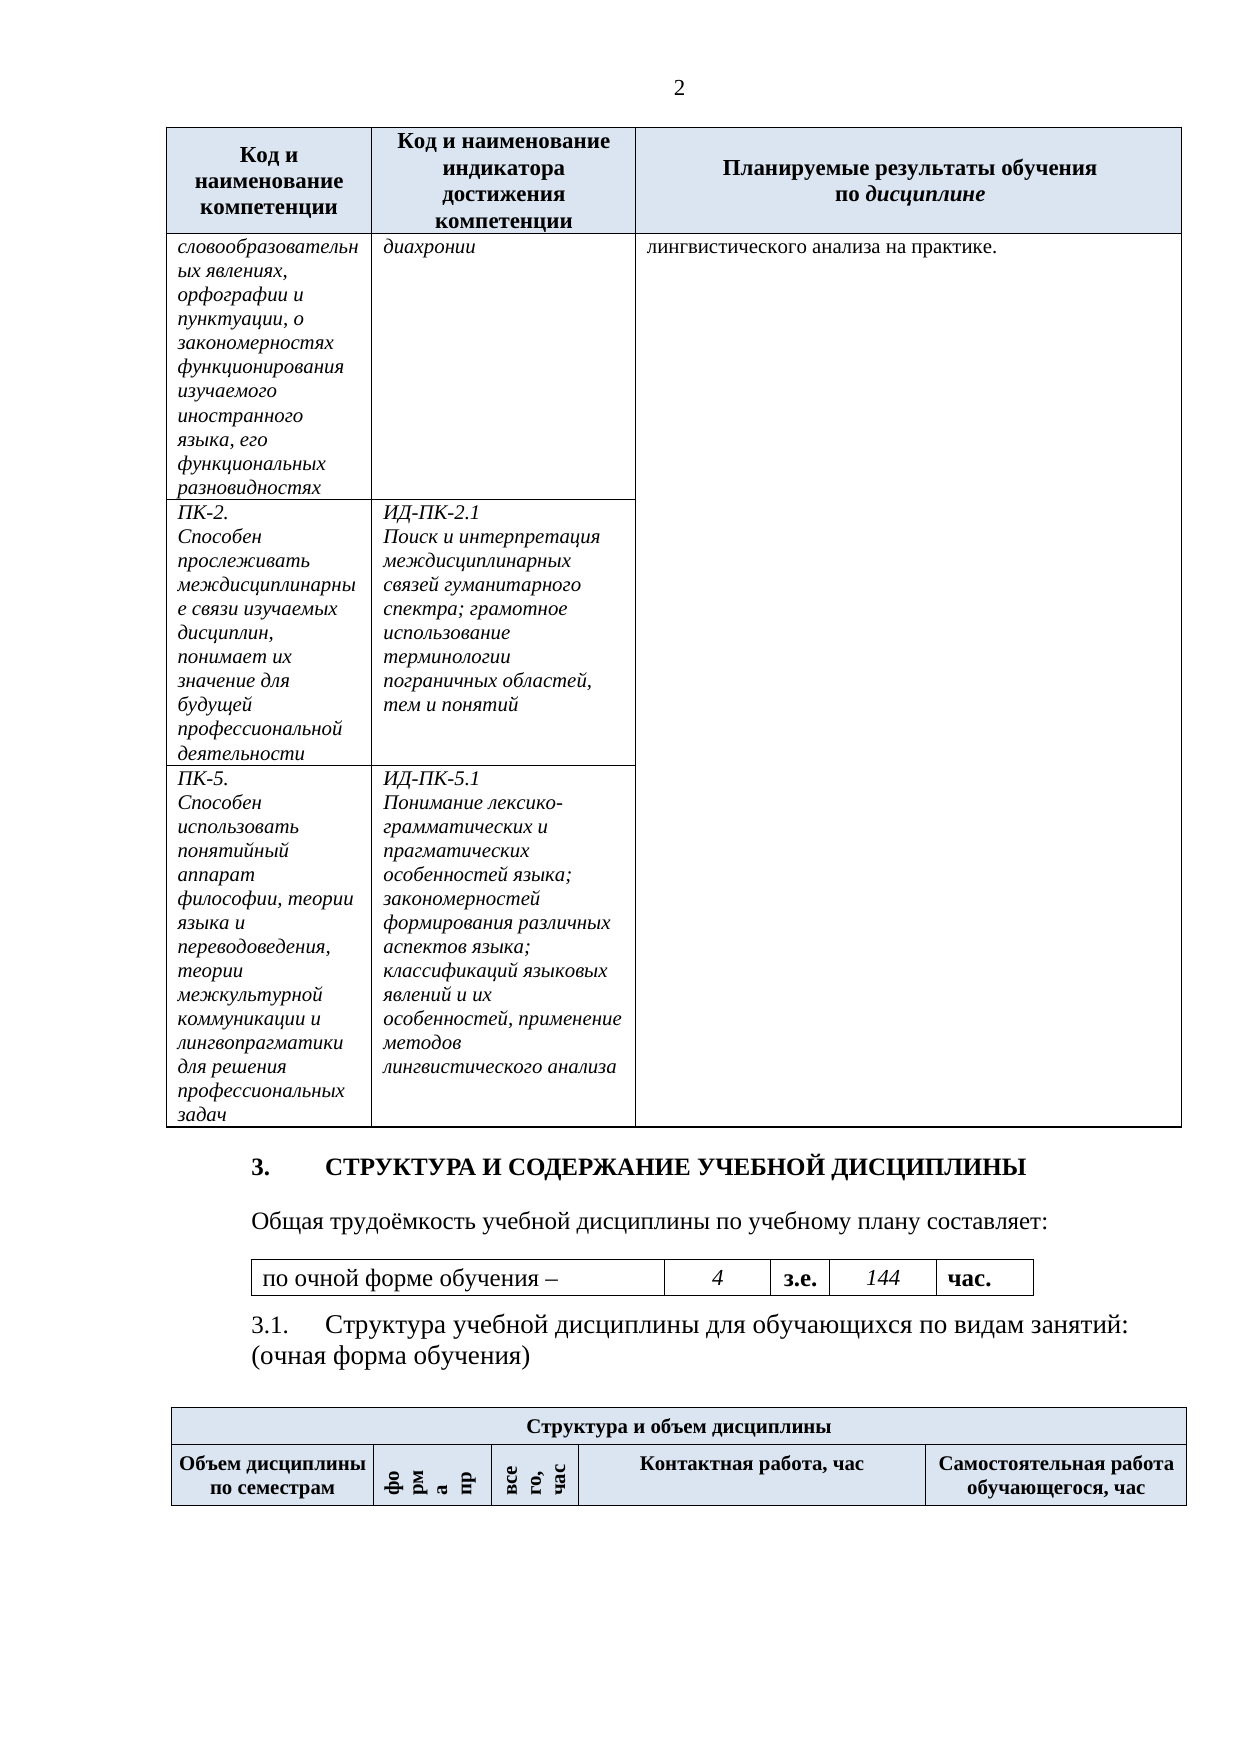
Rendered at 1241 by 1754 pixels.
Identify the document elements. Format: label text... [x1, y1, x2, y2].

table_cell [167, 234, 371, 499]
subtitle СТРУКТУРА И СОДЕРЖАНИЕ УЧЕБНОЙ ДИСЦИПЛИНЫ [251, 1152, 1181, 1181]
table_header Код и наименование индикатора достижения компетенции [372, 128, 635, 233]
subtitle Структура учебной дисциплины для обучающихся по видам занятий: (очная форма обучения) [251, 1308, 1181, 1370]
table_cell ПК-5. Способен использовать понятийный аппарат философии, теории языка и переводоведения, теории межкультурной коммуникации и лингвопрагматики для решения профессиональных задач [167, 766, 371, 1126]
list Общая трудоёмкость учебной дисциплины по учебному плану составляет: [177, 1206, 1181, 1235]
table_header час. [937, 1260, 1033, 1294]
table_cell ИД-ПК-5.1 Понимание лексико-грамматических и прагматических особенностей языка; закономерностей формирования различных аспектов языка; классификаций языковых явлений и их особенностей, применение методов лингвистического анализа [372, 766, 635, 1126]
table_header Код и наименование компетенции [167, 128, 371, 233]
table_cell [374, 1445, 491, 1505]
table_cell всего, час [492, 1445, 578, 1505]
table_cell Самостоятельная работа обучающегося, час [926, 1445, 1186, 1505]
table_cell ИД-ПК-2.1 Поиск и интерпретация междисциплинарных связей гуманитарного спектра; грамотное использование терминологии пограничных областей, тем и понятий [372, 500, 635, 764]
table_header з.е. [771, 1260, 829, 1294]
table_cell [372, 234, 635, 499]
table_cell Контактная работа, час [579, 1445, 925, 1505]
table_header 144 [830, 1260, 936, 1294]
table_header Планируемые результаты обучения по дисциплине [636, 128, 1181, 233]
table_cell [636, 234, 1181, 1126]
table_cell ПК-2. Способен прослеживать междисциплинарные связи изучаемых дисциплин, понимает их значение для будущей профессиональной деятельности [167, 500, 371, 764]
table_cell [172, 1445, 373, 1505]
table_header по очной форме обучения – [252, 1260, 664, 1294]
table_header Структура и объем дисциплины [172, 1408, 1186, 1444]
table_header 4 [665, 1260, 770, 1294]
